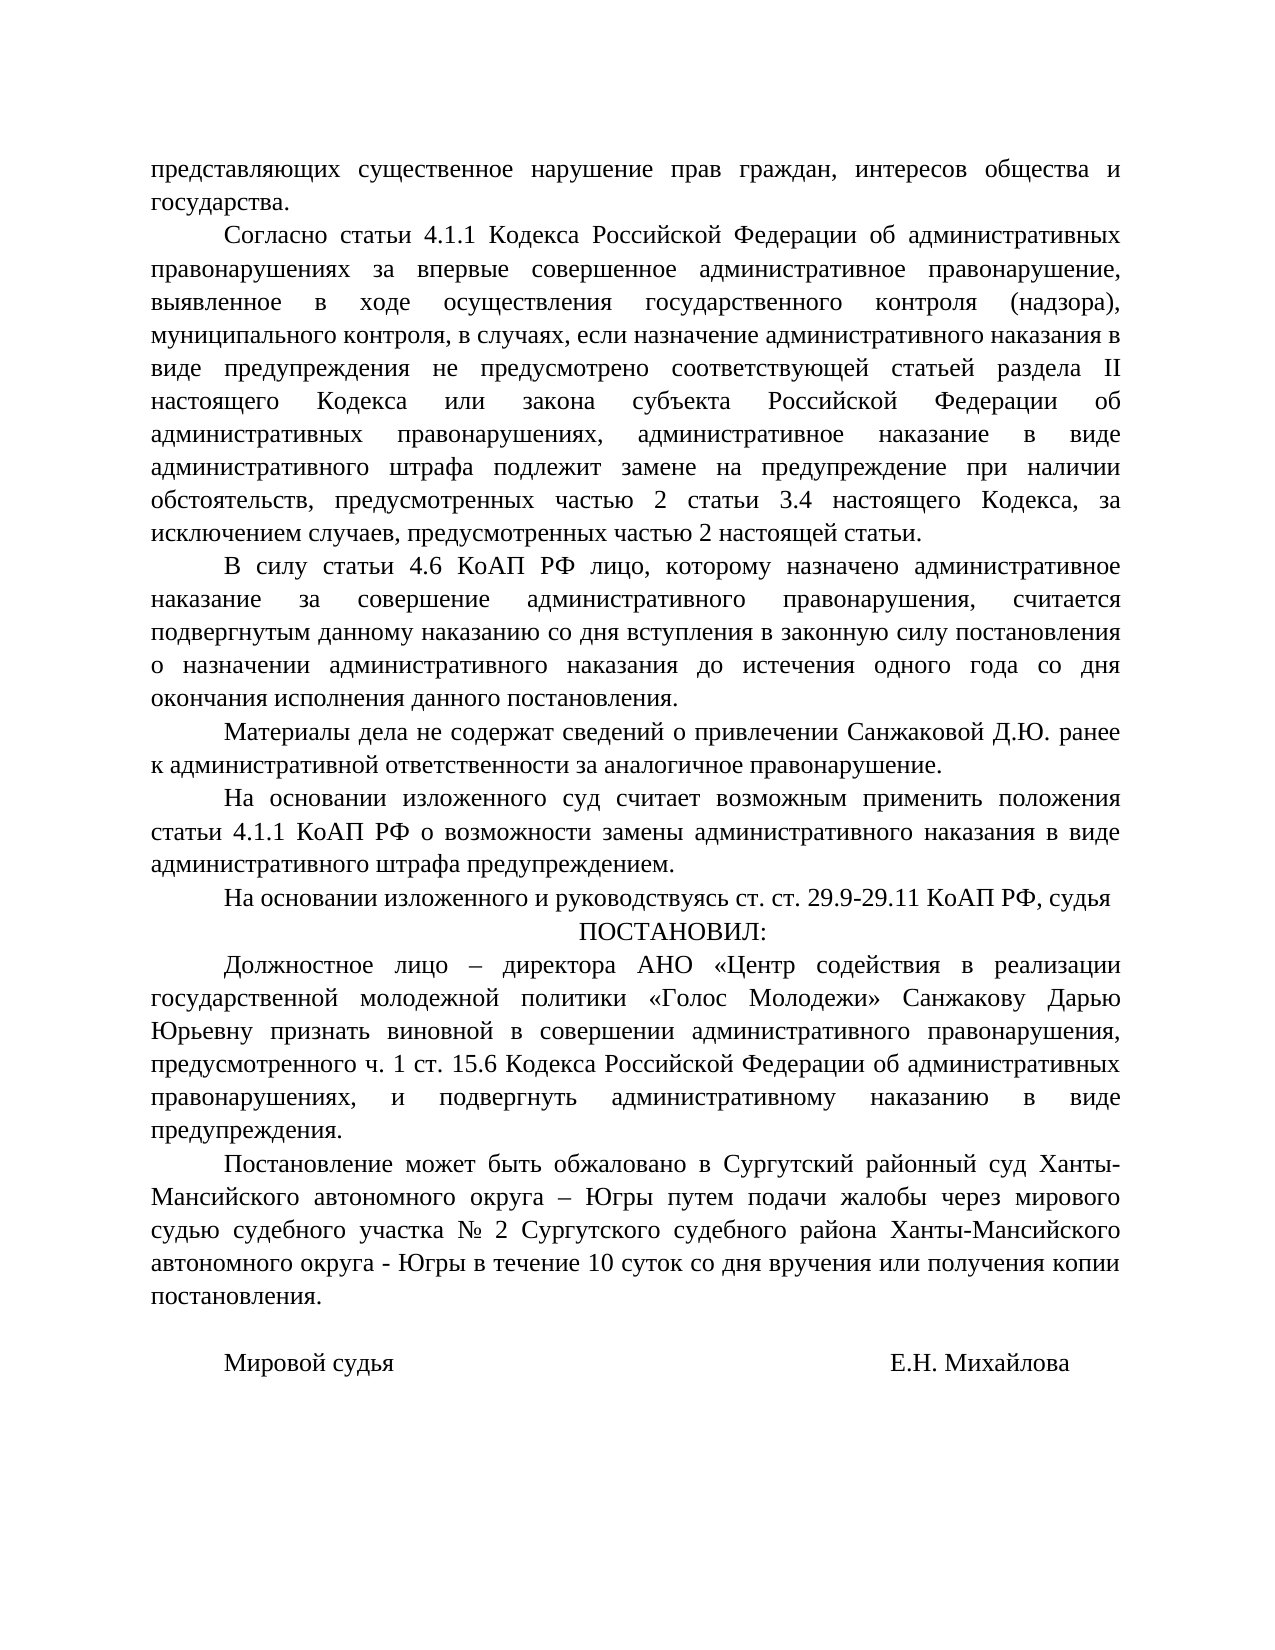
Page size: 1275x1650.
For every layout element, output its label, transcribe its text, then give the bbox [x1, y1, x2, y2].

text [151, 150, 1122, 216]
text Мировой судья Е.Н. Михайлова [151, 1344, 1122, 1377]
text Материалы дела не содержат сведений о привлечении Санжаковой Д.Ю. ранее к административной ответственности за аналогичное правонарушение. [151, 713, 1122, 779]
text Согласно статьи 4.1.1 Кодекса Российской Федерации об административных правонарушениях за впервые совершенное административное правонарушение, выявленное в ходе осуществления государственного контроля (надзора), муниципального контроля, в случаях, если назначение административного наказания в виде предупреждения не предусмотрено соответствующей статьей раздела II настоящего Кодекса или закона субъекта Российской Федерации об административных правонарушениях, административное наказание в виде административного штрафа подлежит замене на предупреждение при наличии обстоятельств, предусмотренных частью 2 статьи 3.4 настоящего Кодекса, за исключением случаев, предусмотренных частью 2 настоящей статьи. [151, 217, 1122, 547]
text Постановление может быть обжаловано в Сургутский районный суд Ханты-Мансийского автономного округа – Югры путем подачи жалобы через мирового судью судебного участка № 2 Сургутского судебного района Ханты-Мансийского автономного округа - Югры в течение 10 суток со дня вручения или получения копии постановления. [151, 1145, 1122, 1310]
text Должностное лицо – директора АНО «Центр содействия в реализации государственной молодежной политики «Голос Молодежи» Санжакову Дарью Юрьевну признать виновной в совершении административного правонарушения, предусмотренного ч. 1 ст. 15.6 Кодекса Российской Федерации об административных правонарушениях, и подвергнуть административному наказанию в виде предупреждения. [151, 946, 1122, 1144]
text На основании изложенного суд считает возможным применить положения статьи 4.1.1 КоАП РФ о возможности замены административного наказания в виде административного штрафа предупреждением. [151, 779, 1122, 878]
text В силу статьи 4.6 КоАП РФ лицо, которому назначено административное наказание за совершение административного правонарушения, считается подвергнутым данному наказанию со дня вступления в законную силу постановления о назначении административного наказания до истечения одного года со дня окончания исполнения данного постановления. [151, 547, 1122, 712]
text На основании изложенного и руководствуясь ст. ст. 29.9-29.11 КоАП РФ, судья [151, 879, 1122, 912]
text ПОСТАНОВИЛ: [151, 913, 1122, 946]
